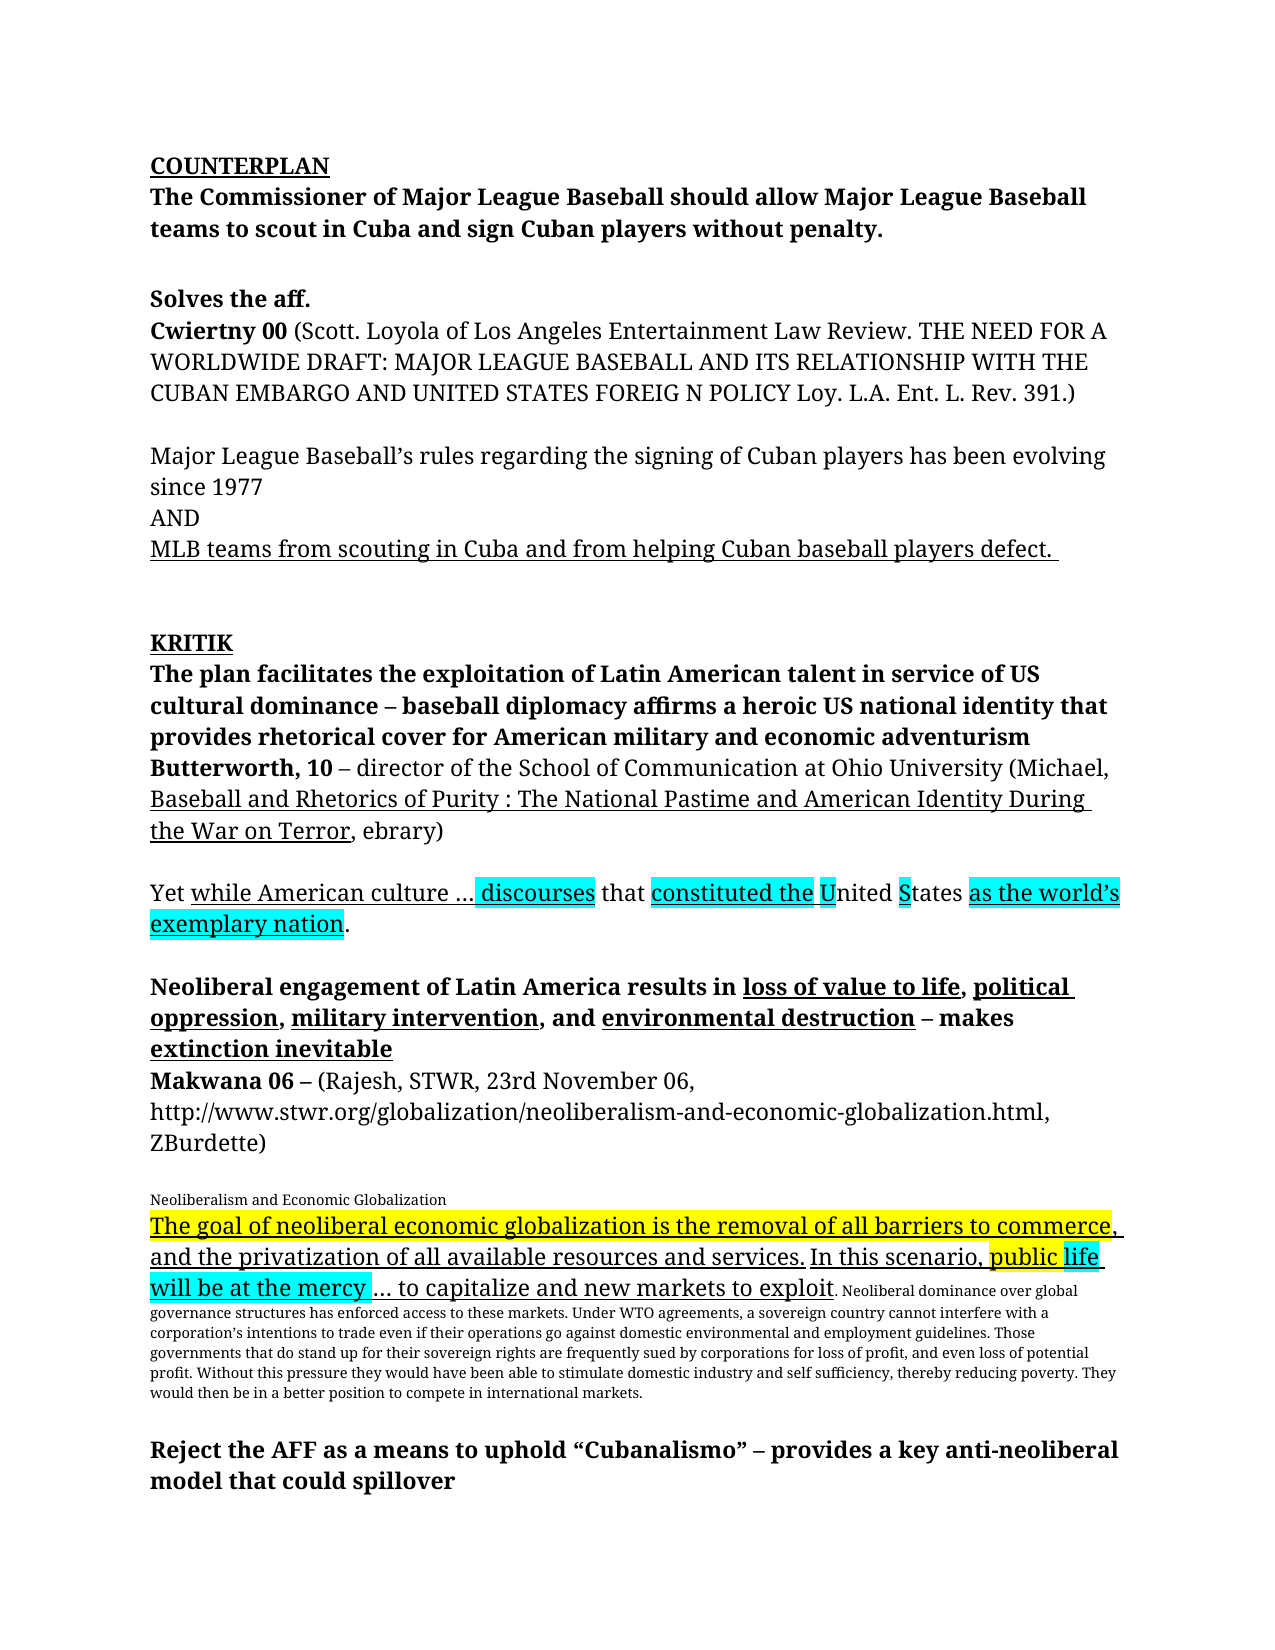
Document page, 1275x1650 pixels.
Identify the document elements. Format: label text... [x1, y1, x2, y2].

text Cwiertny 00 (Scott. Loyola of Los Angeles Entertainment Law Review. THE NEED FOR A WORLDWIDE DRAFT: MAJOR LEAGUE BASEBALL AND ITS RELATIONSHIP WITH THE CUBAN EMBARGO AND UNITED STATES FOREIG N POLICY Loy. L.A. Ent. L. Rev. 391.) [150, 315, 1125, 408]
text The Commissioner of Major League Baseball should allow Major League Baseball teams to scout in Cuba and sign Cuban players without penalty. [150, 181, 1125, 244]
text The plan facilitates the exploitation of Latin American talent in service of US cultural dominance – baseball diplomacy affirms a heroic US national identity that provides rhetorical cover for American military and economic adventurism [150, 658, 1125, 752]
text Neoliberal engagement of Latin America results in loss of value to life, political oppression, military intervention, and environmental destruction – makes extinction inevitable [150, 971, 1125, 1065]
text Reject the AFF as a means to uphold “Cubanalismo” – provides a key anti-neoliberal model that could spillover [150, 1434, 1125, 1497]
text Makwana 06 – (Rajesh, STWR, 23rd November 06, http://www.stwr.org/globalization/neoliberalism-and-economic-globalization.html, ZBurdette) [150, 1065, 1125, 1158]
text AND [150, 502, 1125, 533]
text Butterworth, 10 – director of the School of Communication at Ohio University (Michael, Baseball and Rhetorics of Purity : The National Pastime and American Identity During the War on Terror, ebrary) [150, 752, 1125, 846]
text MLB teams from scouting in Cuba and from helping Cuban baseball players defect. [150, 533, 1125, 565]
text The goal of neoliberal economic globalization is the removal of all barriers to commerce, and the privatization of all available resources and services. In this scenario, public life will be at the mercy … to capitalize and new markets to exploit. Neoliberal dominance over global governance structures has enforced access to these markets. Under WTO agreements, a sovereign country cannot interfere with a corporation’s intentions to trade even if their operations go against domestic environmental and employment guidelines. Those governments that do stand up for their sovereign rights are frequently sued by corporations for loss of profit, and even loss of potential profit. Without this pressure they would have been able to stimulate domestic industry and self sufficiency, thereby reducing poverty. They would then be in a better position to compete in international markets. [150, 1209, 1125, 1403]
text COUNTERPLAN [150, 150, 1125, 181]
text Solves the aff. [150, 283, 1125, 315]
text KRITIK [150, 627, 1125, 658]
text Major League Baseball’s rules regarding the signing of Cuban players has been evolving since 1977 [150, 440, 1125, 502]
text Neoliberalism and Economic Globalization [150, 1190, 1125, 1209]
text Yet while American culture … discourses that constituted the United States as the world’s exemplary nation. [150, 877, 1125, 940]
